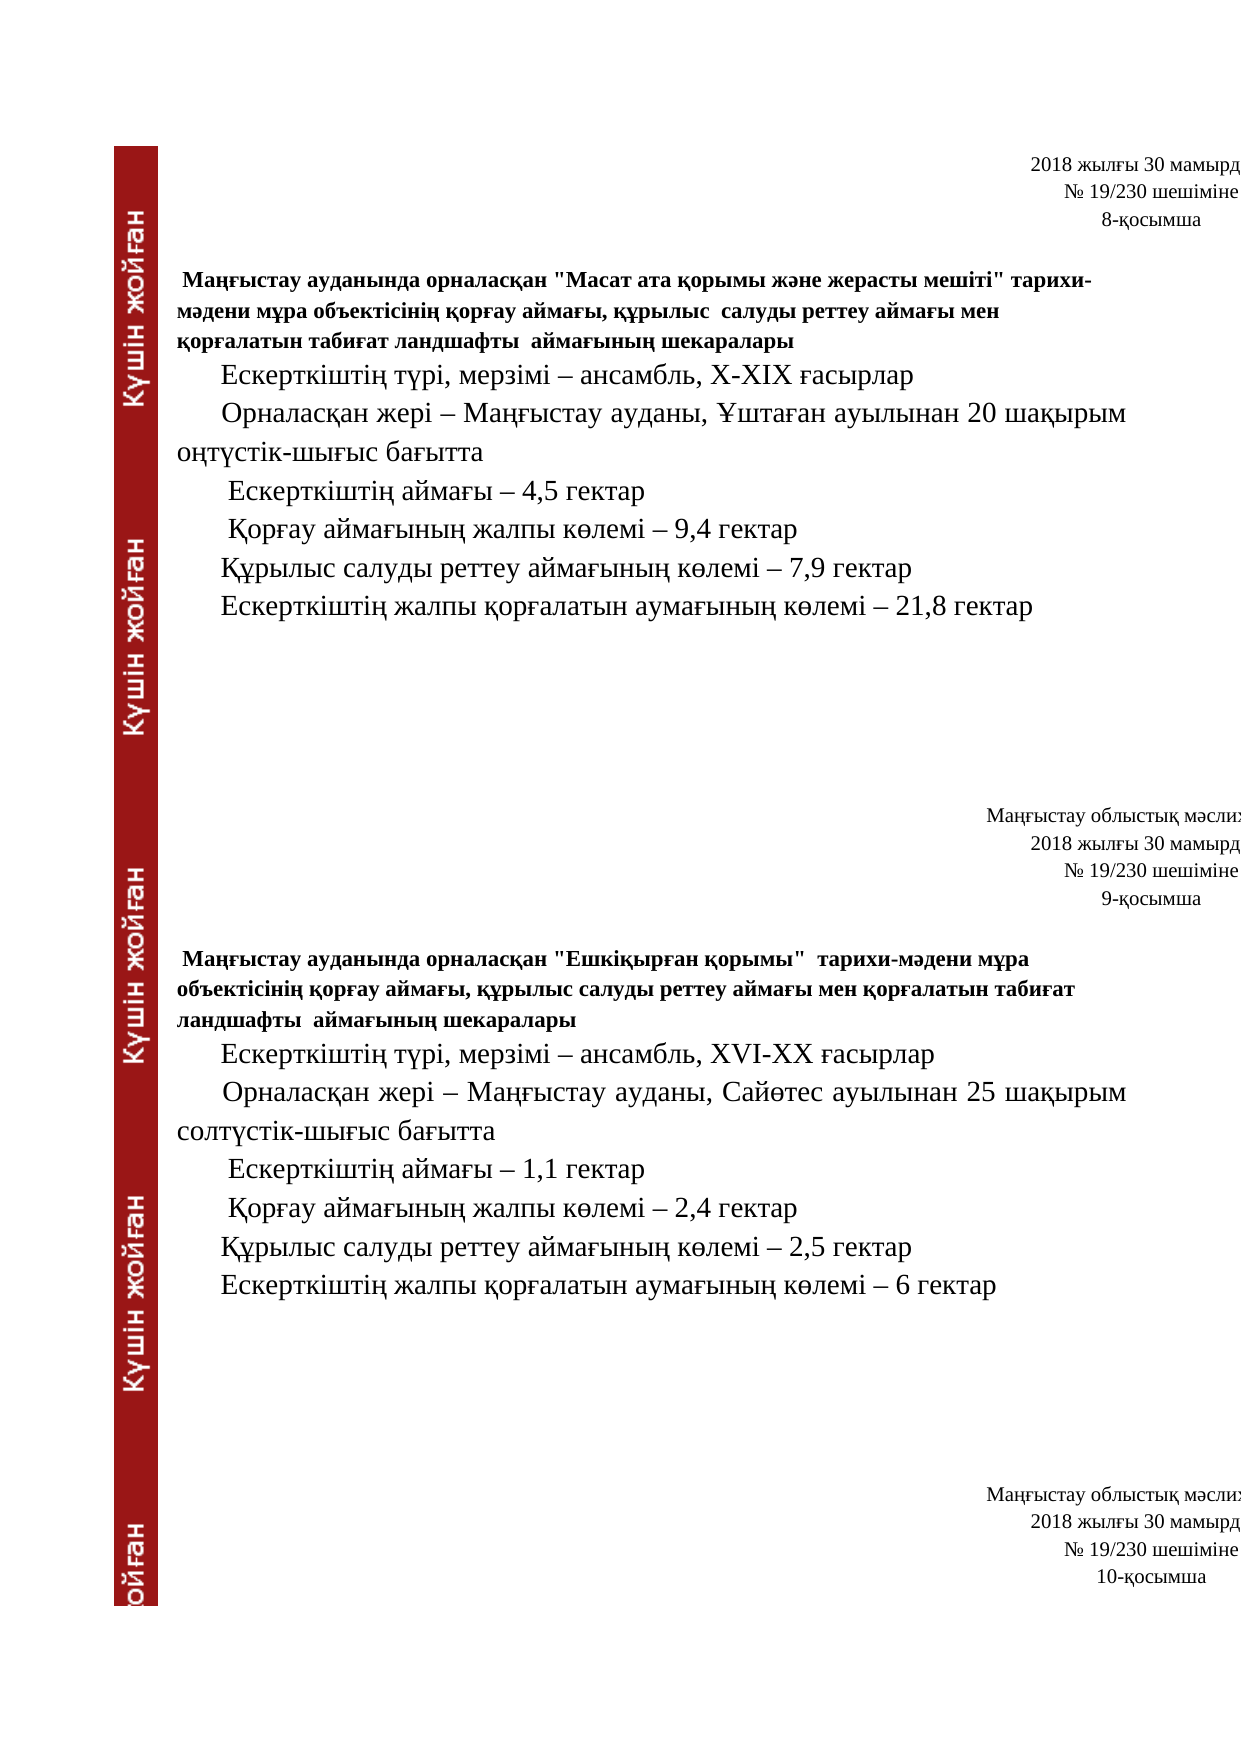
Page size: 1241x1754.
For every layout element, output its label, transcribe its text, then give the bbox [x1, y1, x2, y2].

text Орналасқан жері – Маңғыстау ауданы, Сайөтес ауылынан 25 шақырым солтүстік-шығыс бағытта [112, 1074, 1128, 1147]
picture [114, 468, 158, 473]
picture [114, 1069, 158, 1074]
table_header Маңғыстау облыстық мәслихатының 2018 жылғы 30 мамырдағы № 19/230 шешіміне 9-қосымша [912, 801, 1240, 945]
picture [114, 506, 158, 511]
text Маңғыстау ауданында орналасқан "Ешкіқырған қорымы" тарихи-мәдени мұра объектісінің қорғау аймағы, құрылыс салуды реттеу аймағы мен қорғалатын табиғат ландшафты аймағының шекаралары [112, 945, 1128, 1032]
text Ескерткіштің жалпы қорғалатын аумағының көлемі – 21,8 гектар [112, 588, 1128, 622]
picture [114, 583, 158, 588]
picture [114, 1185, 158, 1190]
picture [114, 545, 158, 550]
text Ескерткіштің түрі, мерзімі – ансамбль, XVI-XХ ғасырлар [112, 1036, 1128, 1069]
picture [114, 1262, 158, 1267]
picture [114, 146, 158, 150]
picture [114, 622, 158, 801]
text Қорғау аймағының жалпы көлемі – 9,4 гектар [112, 511, 1128, 545]
picture [114, 1147, 158, 1152]
text Ескерткіштің жалпы қорғалатын аумағының көлемі – 6 гектар [112, 1267, 1128, 1301]
table_header [101, 801, 912, 945]
text Маңғыстау ауданында орналасқан "Масат ата қорымы және жерасты мешіті" тарихи-мәдени мұра объектісінің қорғау аймағы, құрылыс салуды реттеу аймағы мен қорғалатын табиғат ландшафты аймағының шекаралары [112, 266, 1128, 353]
picture [114, 353, 158, 357]
text Құрылыс салуды реттеу аймағының көлемі – 7,9 гектар [112, 550, 1128, 583]
text Ескерткіштің аймағы – 1,1 гектар [112, 1152, 1128, 1185]
picture [114, 1301, 158, 1480]
table_header [101, 150, 912, 266]
table_header Маңғыстау облыстық мәслихатының 2018 жылғы 30 мамырдағы № 19/230 шешіміне 10-қосымша [912, 1480, 1240, 1590]
text Құрылыс салуды реттеу аймағының көлемі – 2,5 гектар [112, 1229, 1128, 1262]
text Ескерткіштің аймағы – 4,5 гектар [112, 473, 1128, 506]
picture [114, 1224, 158, 1229]
picture [114, 1032, 158, 1036]
table_header Маңғыстау облыстық мәслихатының 2018 жылғы 30 мамырдағы № 19/230 шешіміне 8-қосымша [912, 150, 1240, 266]
table_header [101, 1480, 912, 1590]
text Орналасқан жері – Маңғыстау ауданы, Ұштаған ауылынан 20 шақырым оңтүстік-шығыс бағытта [112, 396, 1128, 468]
picture [114, 391, 158, 396]
text Ескерткіштің түрі, мерзімі – ансамбль, X-XІХ ғасырлар [112, 357, 1128, 391]
text Қорғау аймағының жалпы көлемі – 2,4 гектар [112, 1190, 1128, 1224]
picture [114, 1590, 158, 1606]
